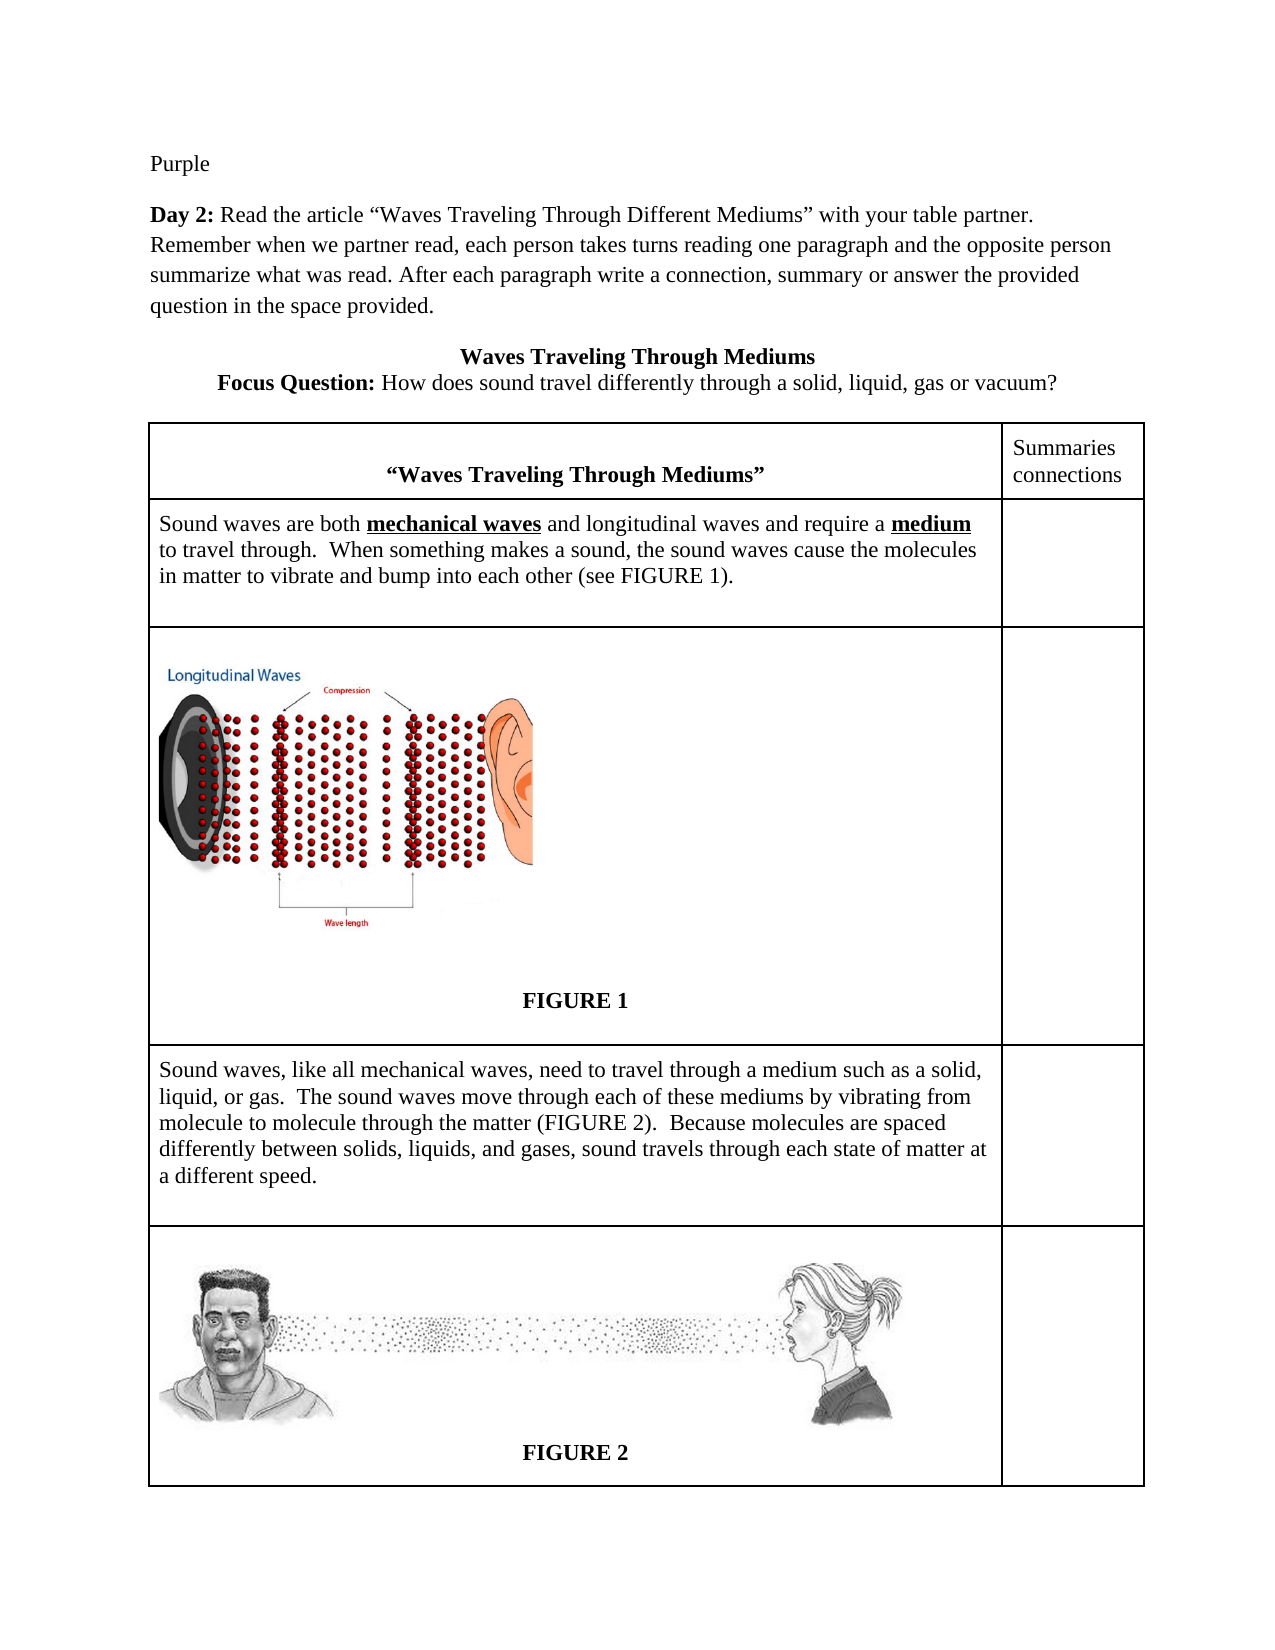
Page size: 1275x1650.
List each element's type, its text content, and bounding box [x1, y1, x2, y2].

table_header Summaries connections [1003, 424, 1143, 497]
table_cell FIGURE 1 [150, 628, 1001, 1044]
text Waves Traveling Through Mediums [150, 343, 1125, 369]
text Purple [150, 150, 1125, 176]
table_cell [1003, 500, 1143, 626]
text Focus Question: How does sound travel differently through a solid, liquid, gas or vacuum? [150, 369, 1125, 395]
table_cell [1003, 1046, 1143, 1225]
table_cell [1003, 1227, 1143, 1485]
picture [158, 664, 540, 935]
table_cell Sound waves are both mechanical waves and longitudinal waves and require a medium to travel through. When something makes a sound, the sound waves cause the molecules in matter to vibrate and bump into each other (see FIGURE 1). [150, 500, 1001, 626]
table_cell [1003, 628, 1143, 1044]
table_cell FIGURE 2 [150, 1227, 1001, 1485]
table_cell Sound waves, like all mechanical waves, need to travel through a medium such as a solid, liquid, or gas. The sound waves move through each of these mediums by vibrating from molecule to molecule through the matter (FIGURE 2). Because molecules are spaced differently between solids, liquids, and gases, sound travels through each state of matter at a different speed. [150, 1046, 1001, 1225]
table_header “Waves Traveling Through Mediums” [150, 424, 1001, 497]
picture [158, 1263, 909, 1439]
text Day 2: Read the article “Waves Traveling Through Different Mediums” with your table partner. Remember when we partner read, each person takes turns reading one paragraph and the opposite person summarize what was read. After each paragraph write a connection, summary or answer the provided question in the space provided. [150, 201, 1125, 318]
